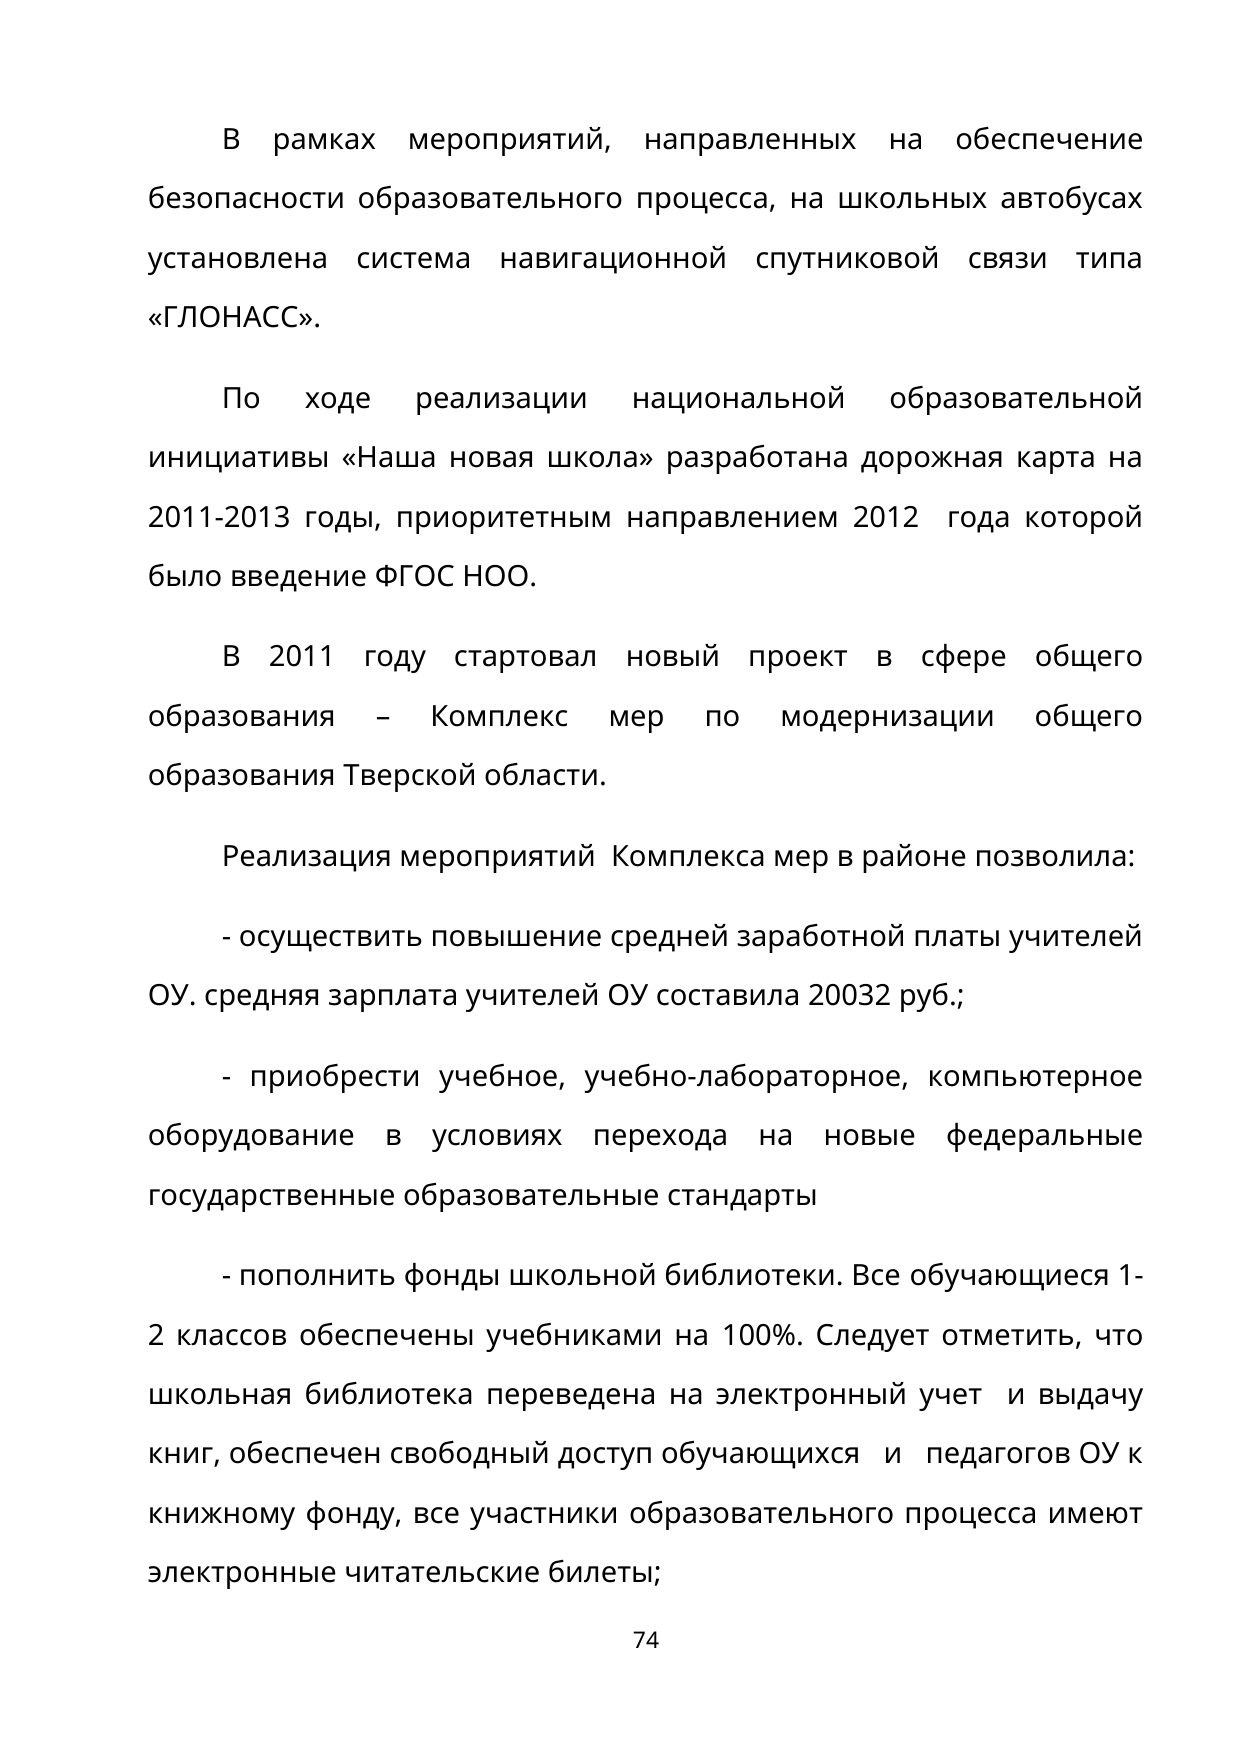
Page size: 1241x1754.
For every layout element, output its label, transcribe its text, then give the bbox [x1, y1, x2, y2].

text - осуществить повышение средней заработной платы учителей ОУ. средняя зарплата учителей ОУ составила 20032 руб.; [148, 915, 1144, 1014]
text В 2011 году стартовал новый проект в сфере общего образования – Комплекс мер по модернизации общего образования Тверской области. [148, 636, 1144, 794]
text По ходе реализации национальной образовательной инициативы «Наша новая школа» разработана дорожная карта на 2011-2013 годы, приоритетным направлением 2012 года которой было введение ФГОС НОО. [148, 377, 1144, 595]
text - приобрести учебное, учебно-лабораторное, компьютерное оборудование в условиях перехода на новые федеральные государственные образовательные стандарты [148, 1055, 1144, 1214]
text В рамках мероприятий, направленных на обеспечение безопасности образовательного процесса, на школьных автобусах установлена система навигационной спутниковой связи типа «ГЛОНАСС». [148, 118, 1144, 336]
text Реализация мероприятий Комплекса мер в районе позволила: [148, 835, 1144, 874]
text - пополнить фонды школьной библиотеки. Все обучающиеся 1-2 классов обеспечены учебниками на 100%. Следует отметить, что школьная библиотека переведена на электронный учет и выдачу книг, обеспечен свободный доступ обучающихся и педагогов ОУ к книжному фонду, все участники образовательного процесса имеют электронные читательские билеты; [148, 1254, 1144, 1591]
